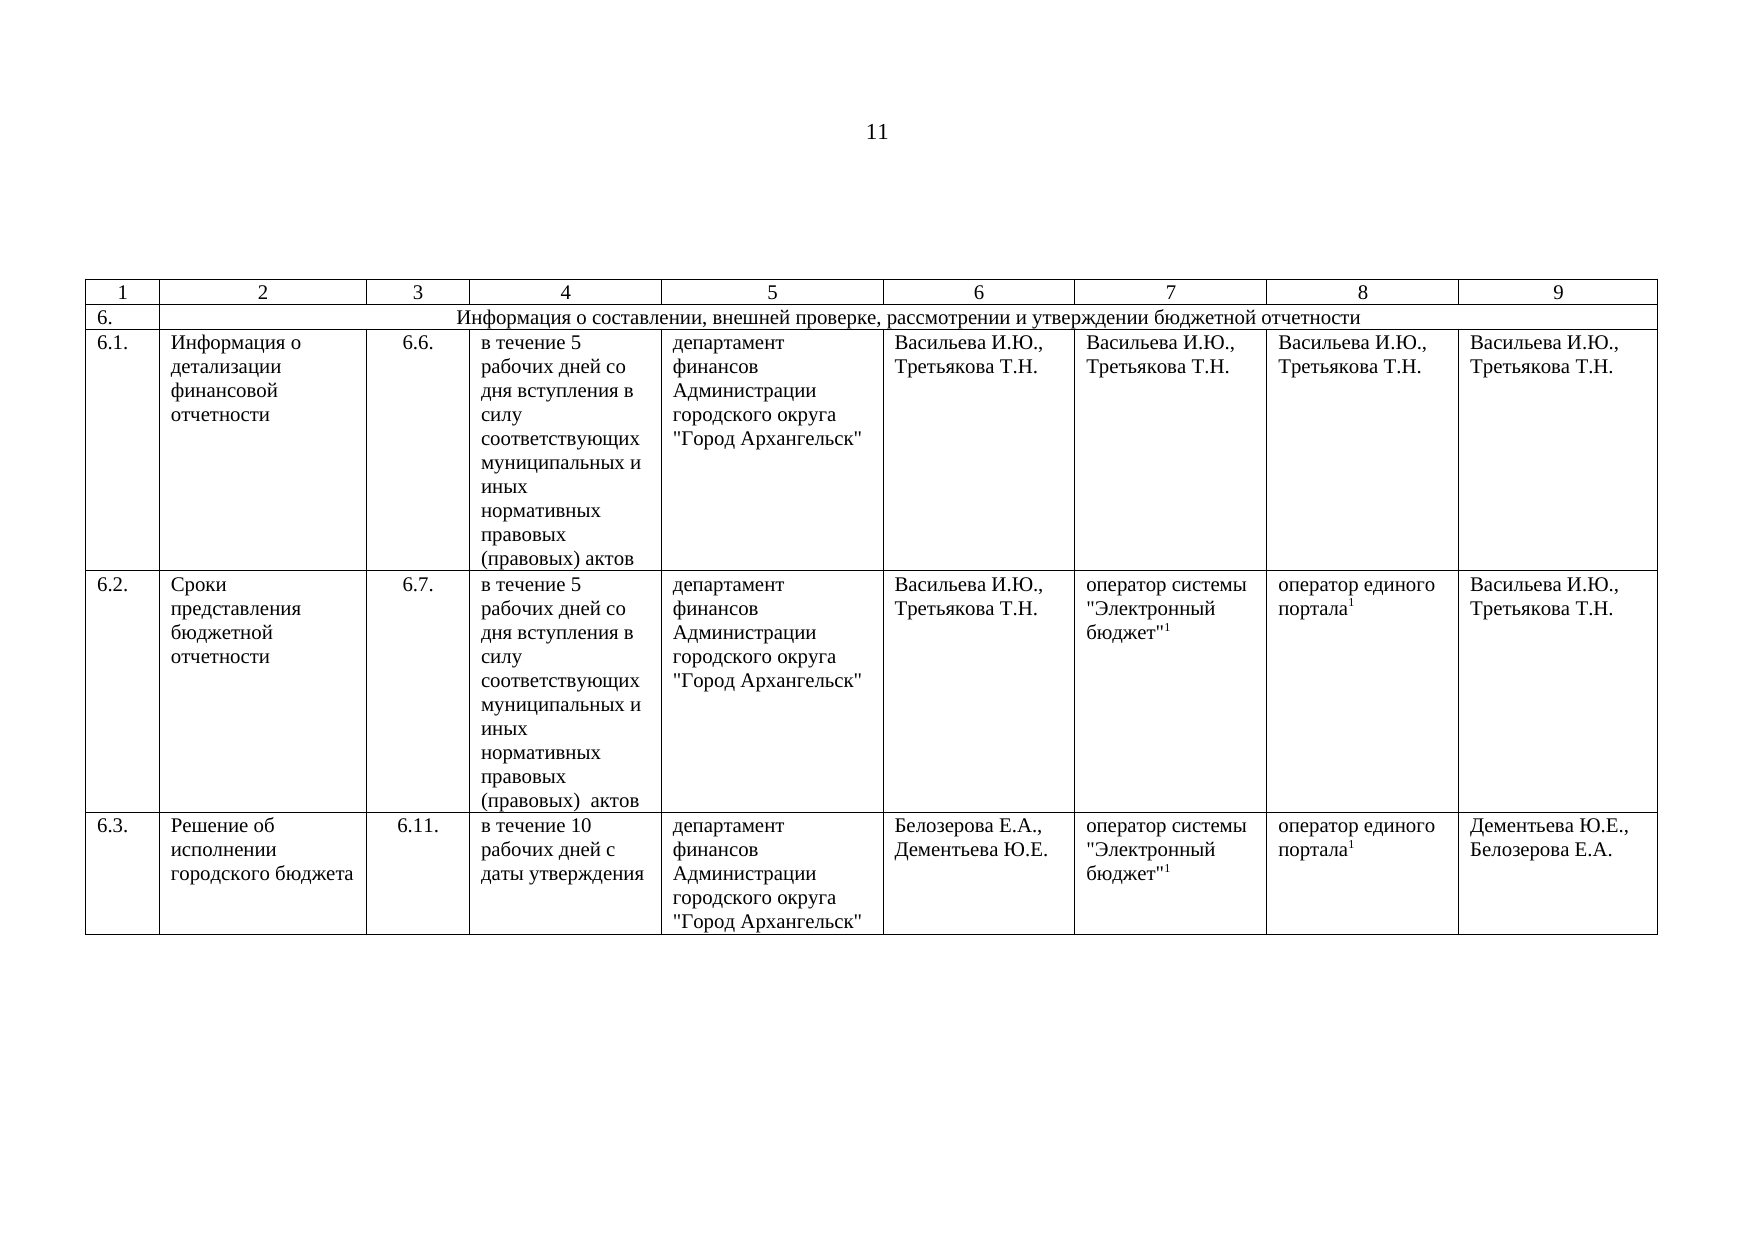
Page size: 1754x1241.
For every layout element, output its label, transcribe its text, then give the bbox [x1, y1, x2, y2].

table_cell департамент финансов Администрации городского округа "Город Архангельск" [662, 330, 883, 570]
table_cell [662, 813, 883, 933]
table_header 9 [1459, 280, 1657, 304]
table_cell Белозерова Е.А., Дементьева Ю.Е. [884, 813, 1074, 933]
table_cell 6.7. [367, 571, 469, 812]
table_cell департамент финансов Администрации городского округа "Город Архангельск" [662, 571, 883, 812]
table_header 4 [470, 280, 661, 304]
table_cell Сроки представления бюджетной отчетности [160, 571, 366, 812]
table_cell 6.3. [86, 813, 159, 933]
table_cell в течение 10 рабочих дней с даты утверждения [470, 813, 661, 933]
table_header 3 [367, 280, 469, 304]
table_cell Васильева И.Ю., Третьякова Т.Н. [884, 571, 1074, 812]
table_cell Васильева И.Ю., Третьякова Т.Н. [1459, 330, 1657, 570]
table_cell Информация о детализации финансовой отчетности [160, 330, 366, 570]
table_cell Васильева И.Ю., Третьякова Т.Н. [884, 330, 1074, 570]
table_cell 6.2. [86, 571, 159, 812]
table_cell в течение 5 рабочих дней со дня вступления в силу соответствующих муниципальных и иных нормативных правовых (правовых) актов [470, 330, 661, 570]
table_cell Васильева И.Ю., Третьякова Т.Н. [1267, 330, 1458, 570]
table_cell 6.6. [367, 330, 469, 570]
table_header 7 [1075, 280, 1266, 304]
table_cell Информация о составлении, внешней проверке, рассмотрении и утверждении бюджетной отчетности [160, 305, 1657, 329]
table_cell Решение об исполнении городского бюджета [160, 813, 366, 933]
table_cell 6.1. [86, 330, 159, 570]
table_cell оператор системы "Электронный бюджет"1 [1075, 813, 1266, 933]
table_cell Дементьева Ю.Е., Белозерова Е.А. [1459, 813, 1657, 933]
table_cell оператор единого портала1 [1267, 571, 1458, 812]
table_header 6 [884, 280, 1074, 304]
table_cell Васильева И.Ю., Третьякова Т.Н. [1075, 330, 1266, 570]
table_cell в течение 5 рабочих дней со дня вступления в силу соответствующих муниципальных и иных нормативных правовых (правовых) актов [470, 571, 661, 812]
table_header 5 [662, 280, 883, 304]
table_header 2 [160, 280, 366, 304]
table_header 1 [86, 280, 159, 304]
table_header 8 [1267, 280, 1458, 304]
table_cell оператор единого портала1 [1267, 813, 1458, 933]
table_cell 6.11. [367, 813, 469, 933]
table_cell Васильева И.Ю., Третьякова Т.Н. [1459, 571, 1657, 812]
table_cell оператор системы "Электронный бюджет"1 [1075, 571, 1266, 812]
table_cell 6. [86, 305, 159, 329]
